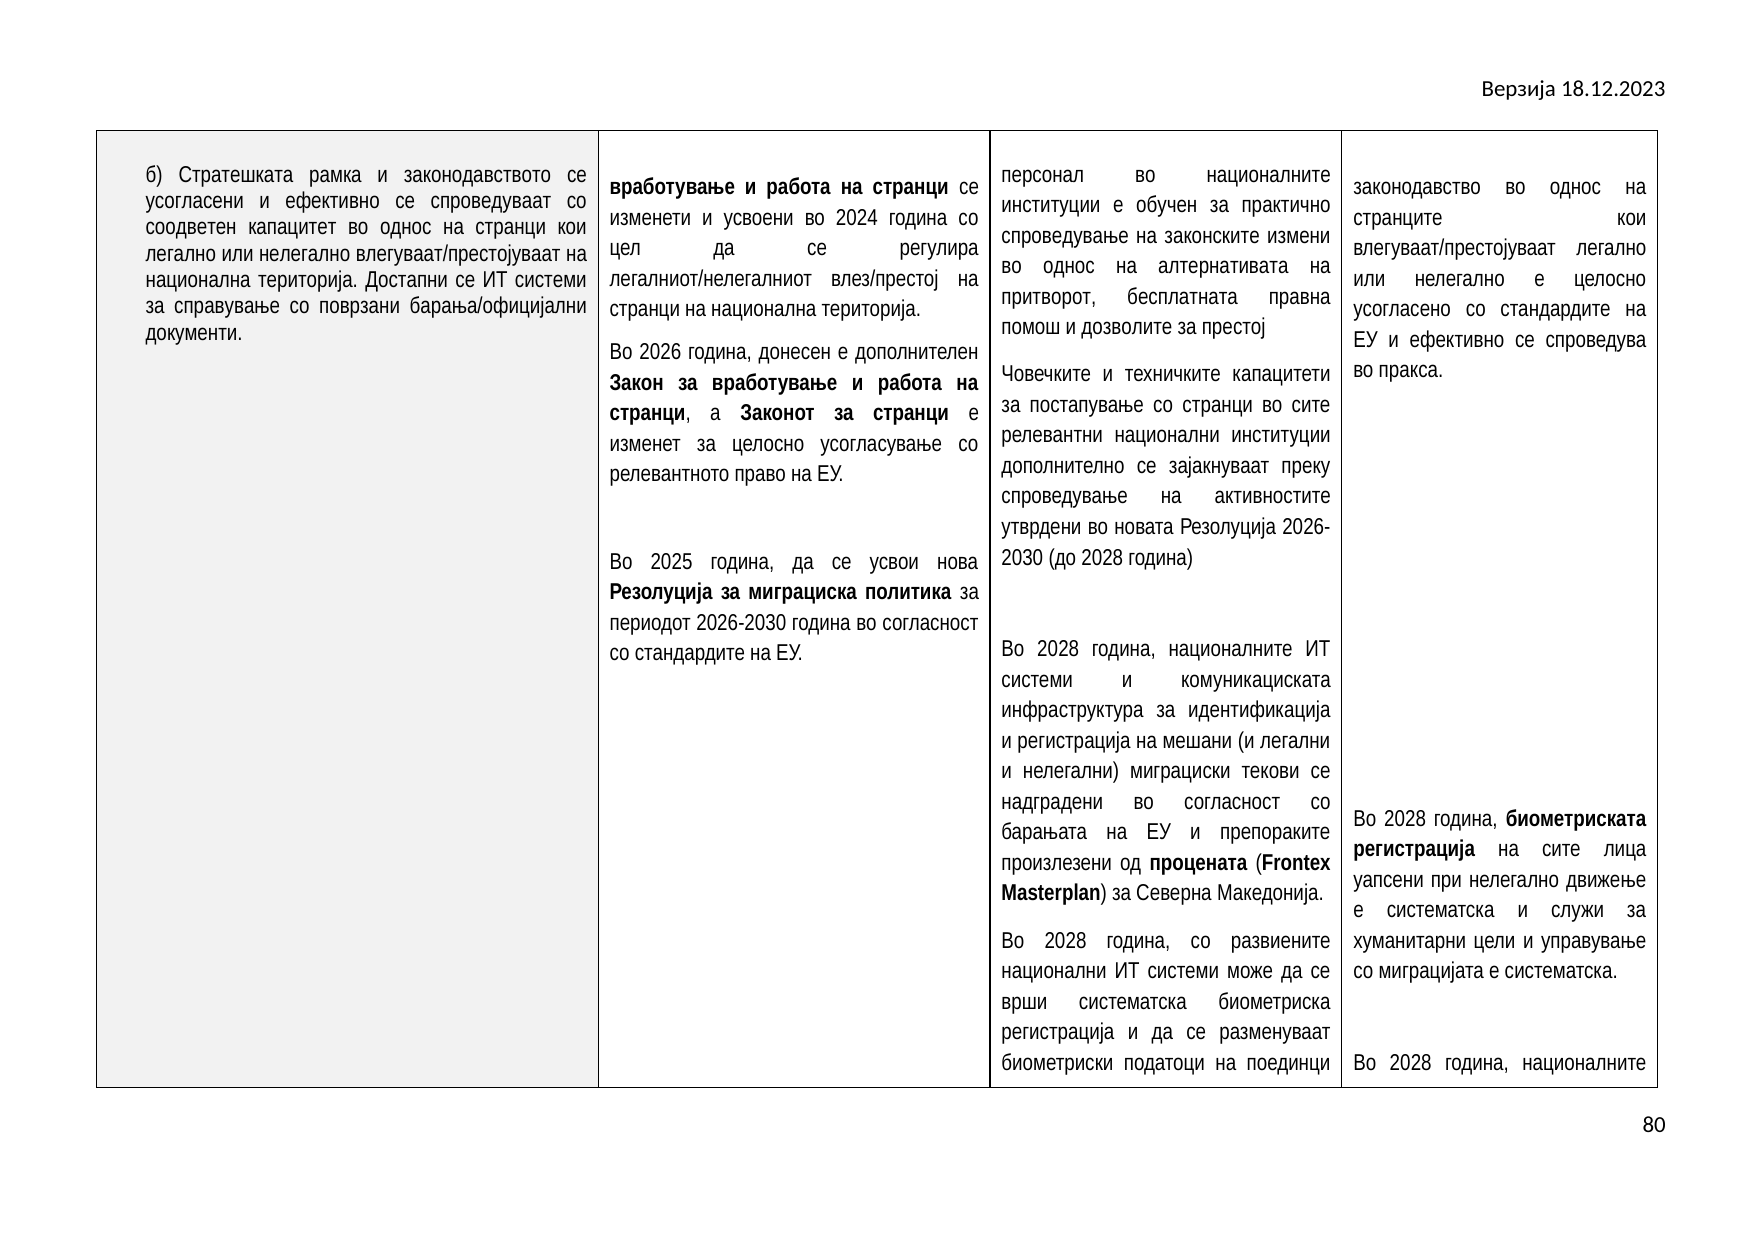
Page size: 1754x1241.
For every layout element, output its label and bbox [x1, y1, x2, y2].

table_cell [1342, 131, 1657, 1087]
table_cell [97, 131, 598, 1087]
table_cell [599, 131, 989, 1087]
table_cell [991, 131, 1341, 1087]
